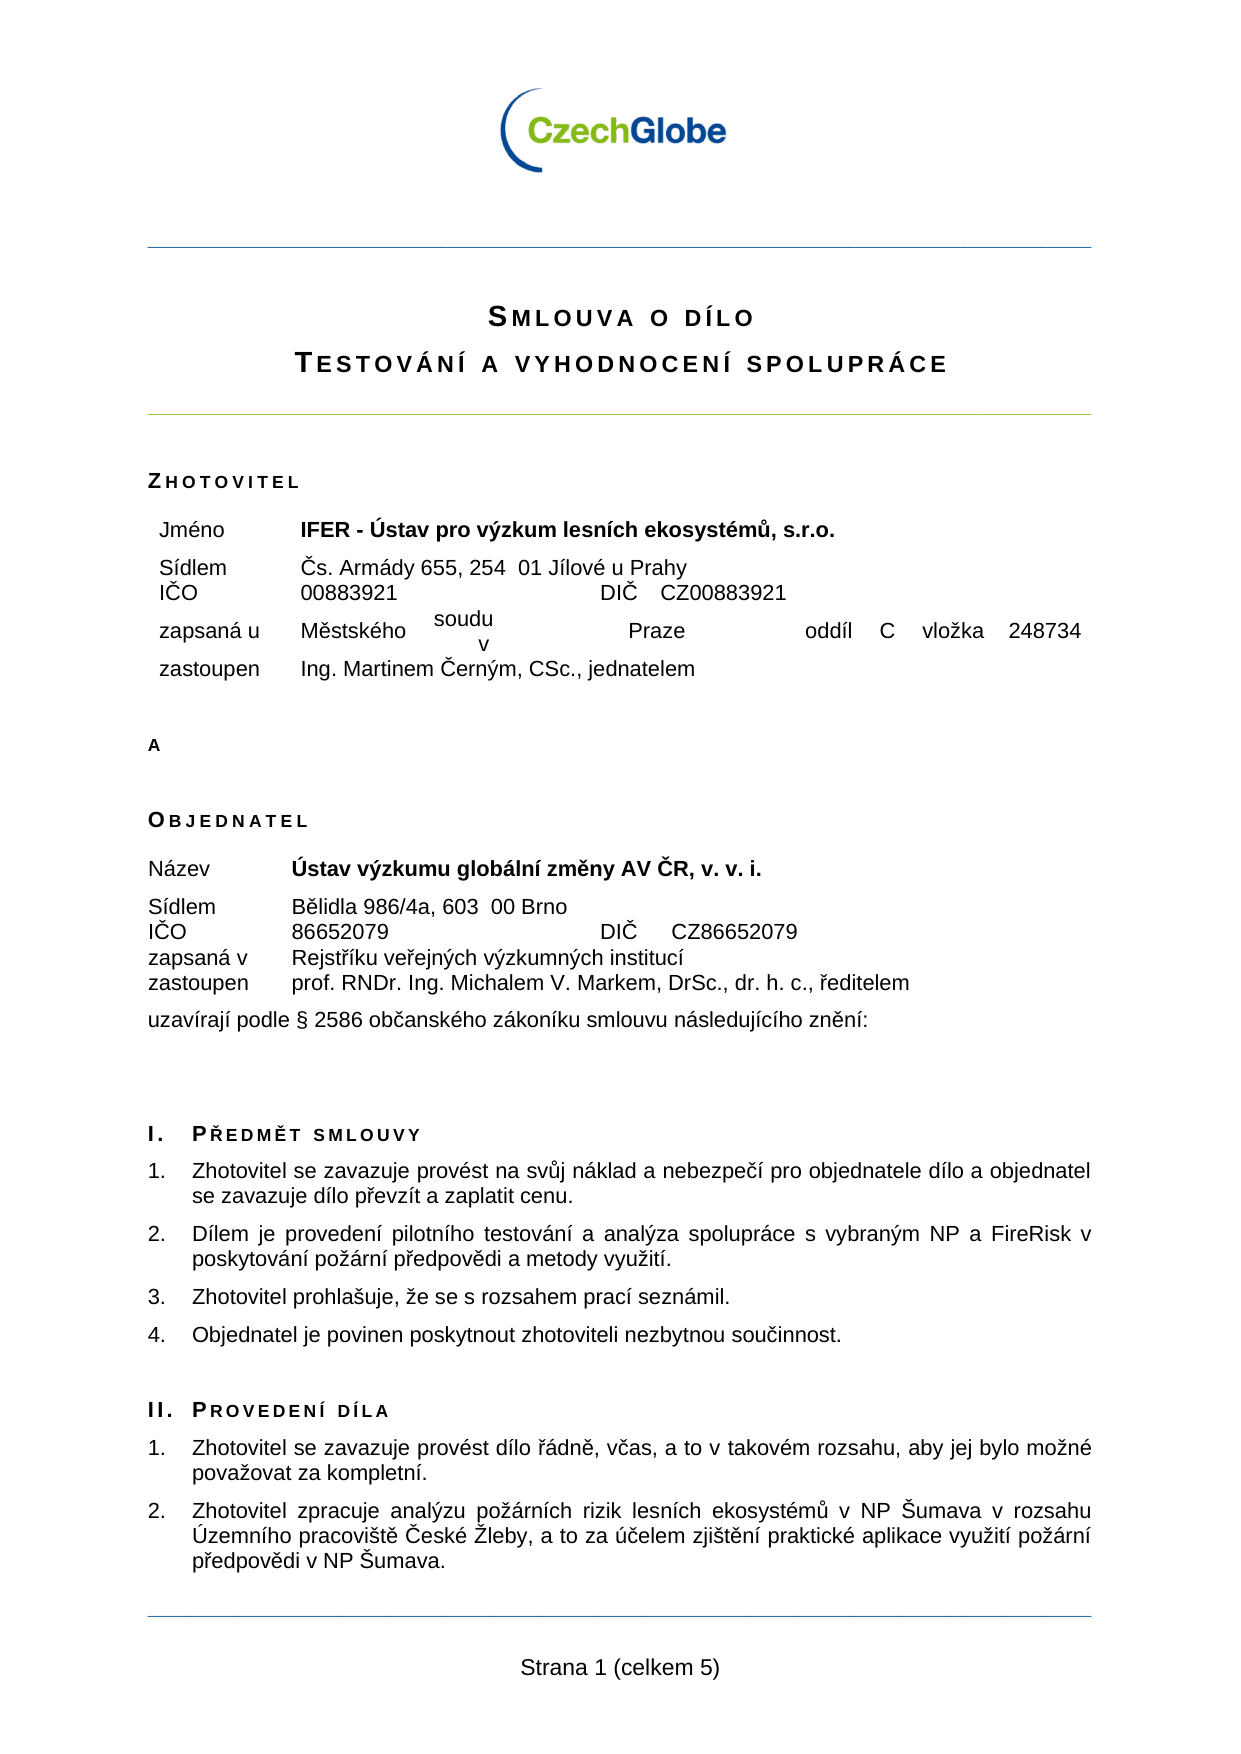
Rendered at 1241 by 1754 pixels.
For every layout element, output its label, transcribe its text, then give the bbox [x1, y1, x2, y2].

text Testování a vyhodnocení spolupráce [148, 345, 1093, 379]
table_header IFER - Ústav pro výzkum lesních ekosystémů, s.r.o. [289, 505, 1093, 555]
table_cell 248734 [997, 606, 1093, 656]
table_cell zastoupen [137, 970, 280, 995]
table_cell CZ86652079 [660, 919, 1093, 944]
list Dílem je provedení pilotního testování a analýza spolupráce s vybraným NP a FireRisk v poskytování požární předpovědi a metody využití. [148, 1221, 1093, 1271]
table_cell Rejstříku veřejných výzkumných institucí [280, 944, 1093, 969]
table_header Jméno [148, 505, 289, 555]
table_cell prof. RNDr. Ing. Michalem V. Markem, DrSc., dr. h. c., ředitelem [280, 970, 1093, 995]
table_header Název [137, 844, 280, 894]
text uzavírají podle § 2586 občanského zákoníku smlouvu následujícího znění: [148, 1007, 1093, 1032]
table_cell C [865, 606, 909, 656]
table_cell DIČ [589, 919, 660, 944]
table_cell Čs. Armády 655, 254 01 Jílové u Prahy [289, 555, 1093, 580]
table_cell CZ00883921 [649, 580, 1093, 606]
table_cell IČO [148, 580, 289, 606]
list Zhotovitel prohlašuje, že se s rozsahem prací seznámil. [148, 1284, 1093, 1309]
table_cell 00883921 [289, 580, 589, 606]
table_cell Bělidla 986/4a, 603 00 Brno [280, 894, 1093, 919]
text Objednatel [148, 807, 1093, 832]
table_cell vložka [909, 606, 997, 656]
table_cell DIČ [589, 580, 649, 606]
table_cell zapsaná u [148, 606, 289, 656]
table_cell oddíl [792, 606, 865, 656]
list Objednatel je povinen poskytnout zhotoviteli nezbytnou součinnost. [148, 1322, 1093, 1347]
list Zhotovitel se zavazuje provést na svůj náklad a nebezpečí pro objednatele dílo a objednatel se zavazuje dílo převzít a zaplatit cenu. [148, 1158, 1093, 1208]
table_cell soudu v [423, 606, 521, 656]
table_cell zastoupen [148, 656, 289, 681]
list Zhotovitel se zavazuje provést dílo řádně, včas, a to v takovém rozsahu, aby jej bylo možné považovat za kompletní. [148, 1435, 1093, 1485]
table_cell zapsaná v [137, 944, 280, 969]
table_header Ústav výzkumu globální změny AV ČR, v. v. i. [280, 844, 1093, 894]
table_cell Praze [521, 606, 792, 656]
picture [498, 86, 742, 173]
text __________________________________________________________________________ [148, 391, 1093, 418]
table_cell Ing. Martinem Černým, CSc., jednatelem [289, 656, 1093, 681]
table_cell Městského [289, 606, 422, 656]
list Zhotovitel zpracuje analýzu požárních rizik lesních ekosystémů v NP Šumava v rozsahu Územního pracoviště České Žleby, a to za účelem zjištění praktické aplikace využití požární předpovědi v NP Šumava. [148, 1498, 1093, 1573]
text Zhotovitel [148, 468, 1093, 493]
text Smlouva o dílo [148, 299, 1093, 333]
list Předmět smlouvy [148, 1120, 1093, 1146]
table_cell 86652079 [280, 919, 588, 944]
table_cell Sídlem [137, 894, 280, 919]
list Provedení díla [148, 1397, 1093, 1422]
table_cell Sídlem [148, 555, 289, 580]
table_cell IČO [137, 919, 280, 944]
text a [148, 731, 1093, 757]
